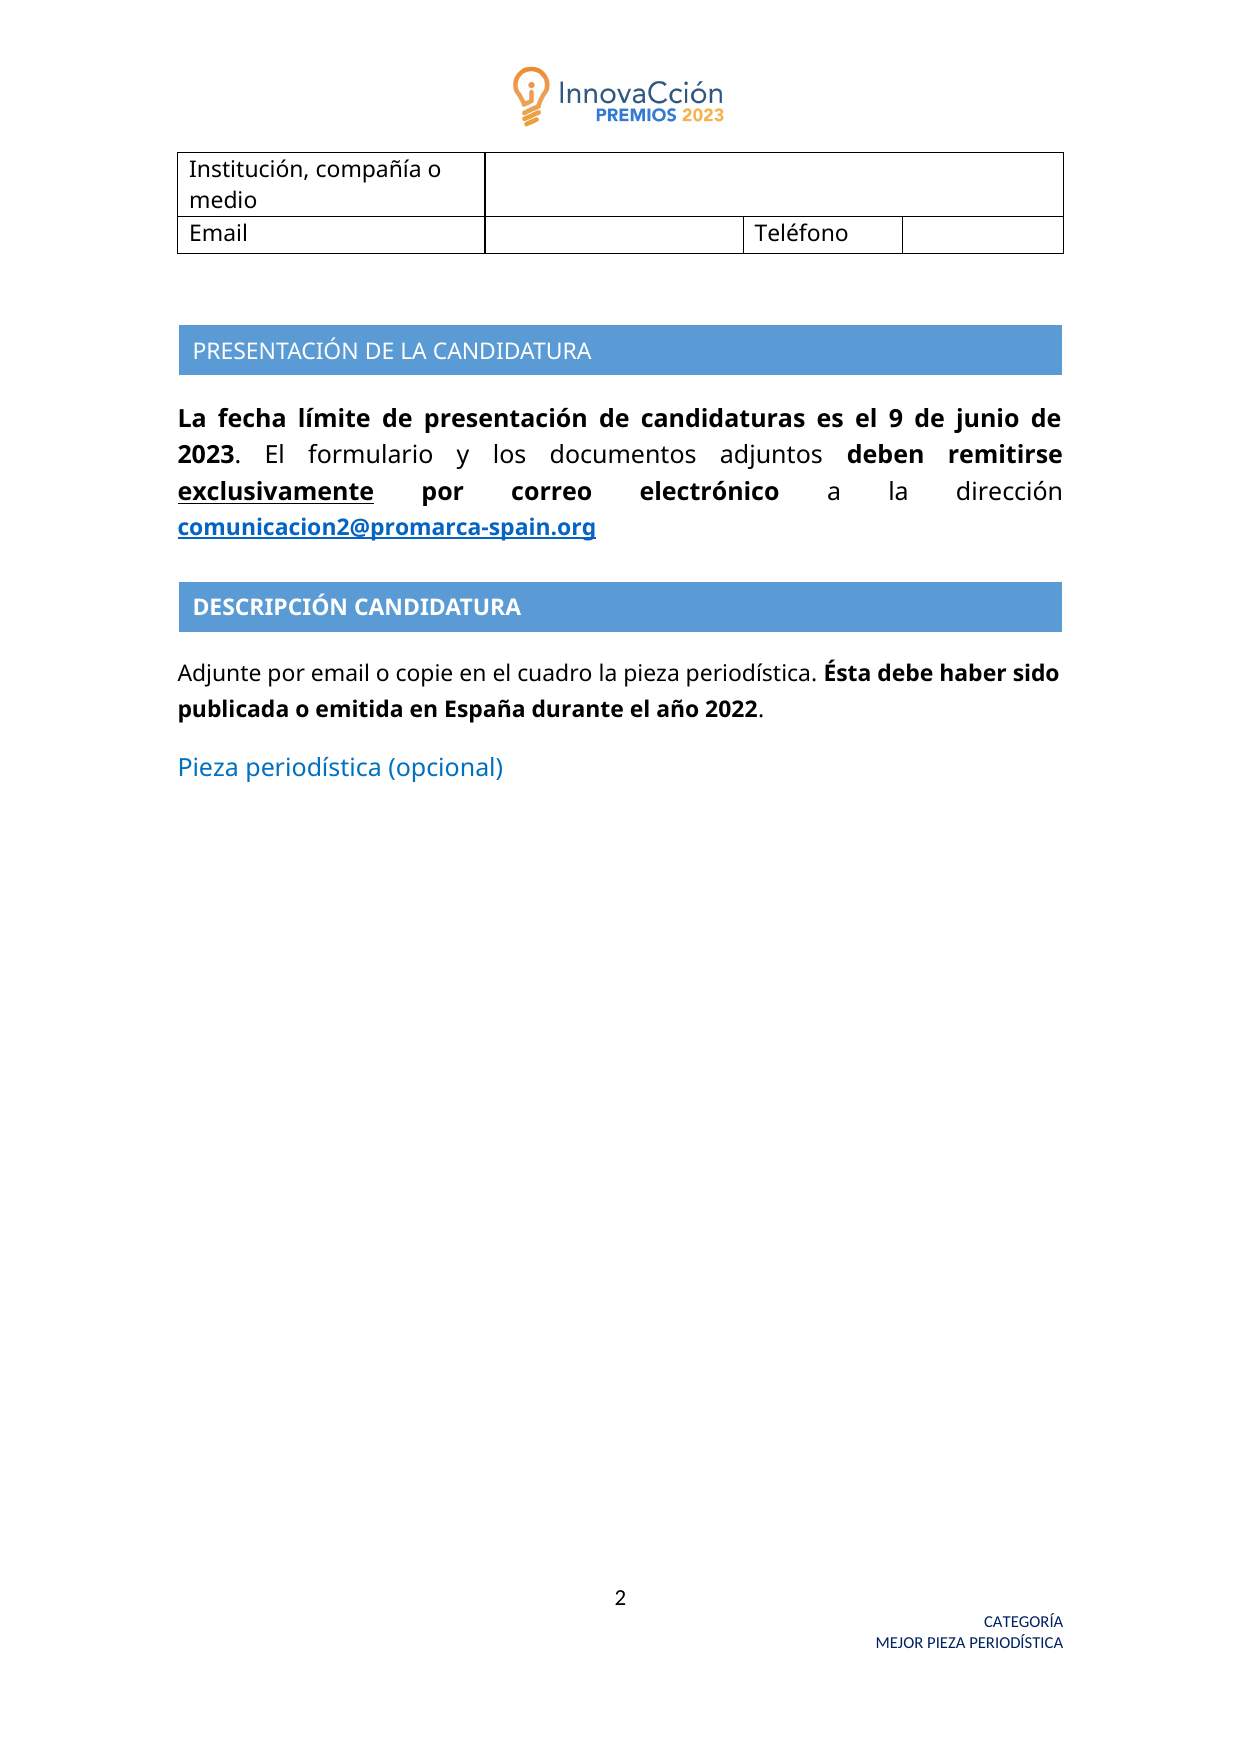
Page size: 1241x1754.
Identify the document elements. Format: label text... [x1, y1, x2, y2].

table_cell Email [178, 217, 484, 253]
table_cell Institución, compañía o medio [178, 153, 484, 216]
table_cell Teléfono [744, 217, 902, 253]
table_cell [903, 217, 1063, 253]
table_cell [486, 217, 743, 253]
table_cell [486, 153, 1063, 216]
subtitle descripción candidatura [180, 583, 1061, 631]
text Pieza periodística (opcional) [177, 749, 1063, 783]
text La fecha límite de presentación de candidaturas es el 9 de junio de 2023. El formulario y los documentos adjuntos deben remitirse exclusivamente por correo electrónico a la dirección comunicacion2@promarca-spain.org [177, 400, 1063, 542]
subtitle PRESENTACIÓN DE LA CANDIDATURA [180, 326, 1061, 374]
text Adjunte por email o copie en el cuadro la pieza periodística. Ésta debe haber sido publicada o emitida en España durante el año 2022. [177, 657, 1063, 724]
picture [497, 44, 744, 152]
